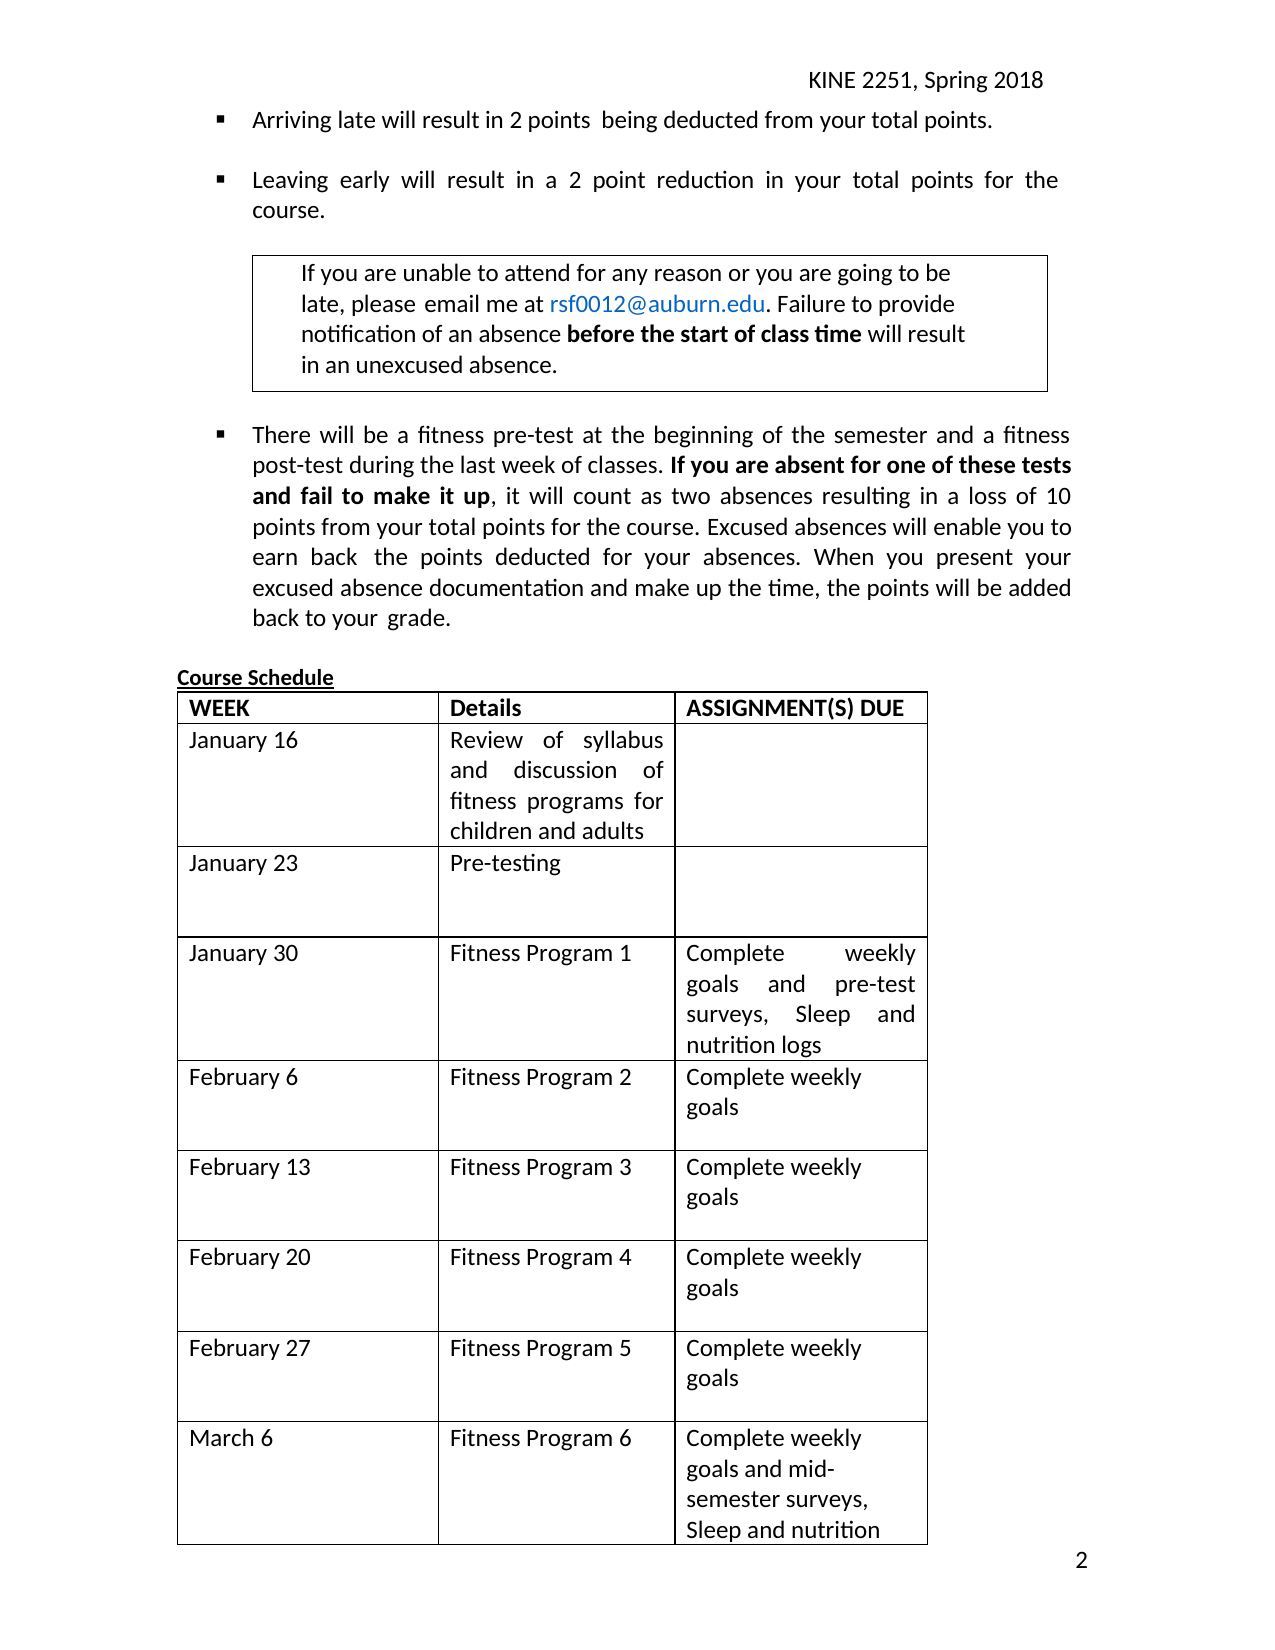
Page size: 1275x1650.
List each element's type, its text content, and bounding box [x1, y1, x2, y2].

table_cell [676, 724, 927, 846]
table_cell February 27 [178, 1332, 438, 1421]
table_cell February 6 [178, 1061, 438, 1150]
table_cell March 6 [178, 1422, 438, 1544]
table_cell Fitness Program 6 [439, 1422, 674, 1544]
table_cell Complete weekly goals [676, 1332, 927, 1421]
table_cell Pre-testing [439, 847, 674, 936]
table_cell Complete weekly goals [676, 1241, 927, 1331]
table_cell January 30 [178, 938, 438, 1059]
table_cell Fitness Program 3 [439, 1151, 674, 1240]
table_cell [676, 847, 927, 936]
table_cell Review of syllabus and discussion of fitness programs for children and adults [439, 724, 674, 846]
table_cell Complete weekly goals [676, 1061, 927, 1150]
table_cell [676, 1422, 927, 1544]
table_cell February 13 [178, 1151, 438, 1240]
text Course Schedule [177, 663, 1100, 691]
table_cell Complete weekly goals and pre-test surveys, Sleep and nutrition logs [676, 938, 927, 1059]
table_cell Fitness Program 4 [439, 1241, 674, 1331]
table_cell Fitness Program 5 [439, 1332, 674, 1421]
table_header WEEK [178, 693, 438, 723]
table_cell Fitness Program 2 [439, 1061, 674, 1150]
table_cell January 16 [178, 724, 438, 846]
table_cell February 20 [178, 1241, 438, 1331]
list Leaving early will result in a 2 point reduction in your total points for the course. [214, 164, 1059, 225]
table_cell Complete weekly goals [676, 1151, 927, 1240]
table_cell Fitness Program 1 [439, 938, 674, 1059]
list Arriving late will result in 2 points being deducted from your total points. [214, 104, 1053, 135]
table_header Details [439, 693, 674, 723]
list There will be a fitness pre-test at the beginning of the semester and a fitness post-test during the last week of classes. If you are absent for one of these tests and fail to make it up, it will count as two absences resulting in a loss of 10 points from your total points for the course. Excused absences will enable you to earn back the points deducted for your absences. When you present your excused absence documentation and make up the time, the points will be added back to your grade. [214, 419, 1072, 633]
table_header ASSIGNMENT(S) DUE [676, 693, 927, 723]
table_cell January 23 [178, 847, 438, 936]
